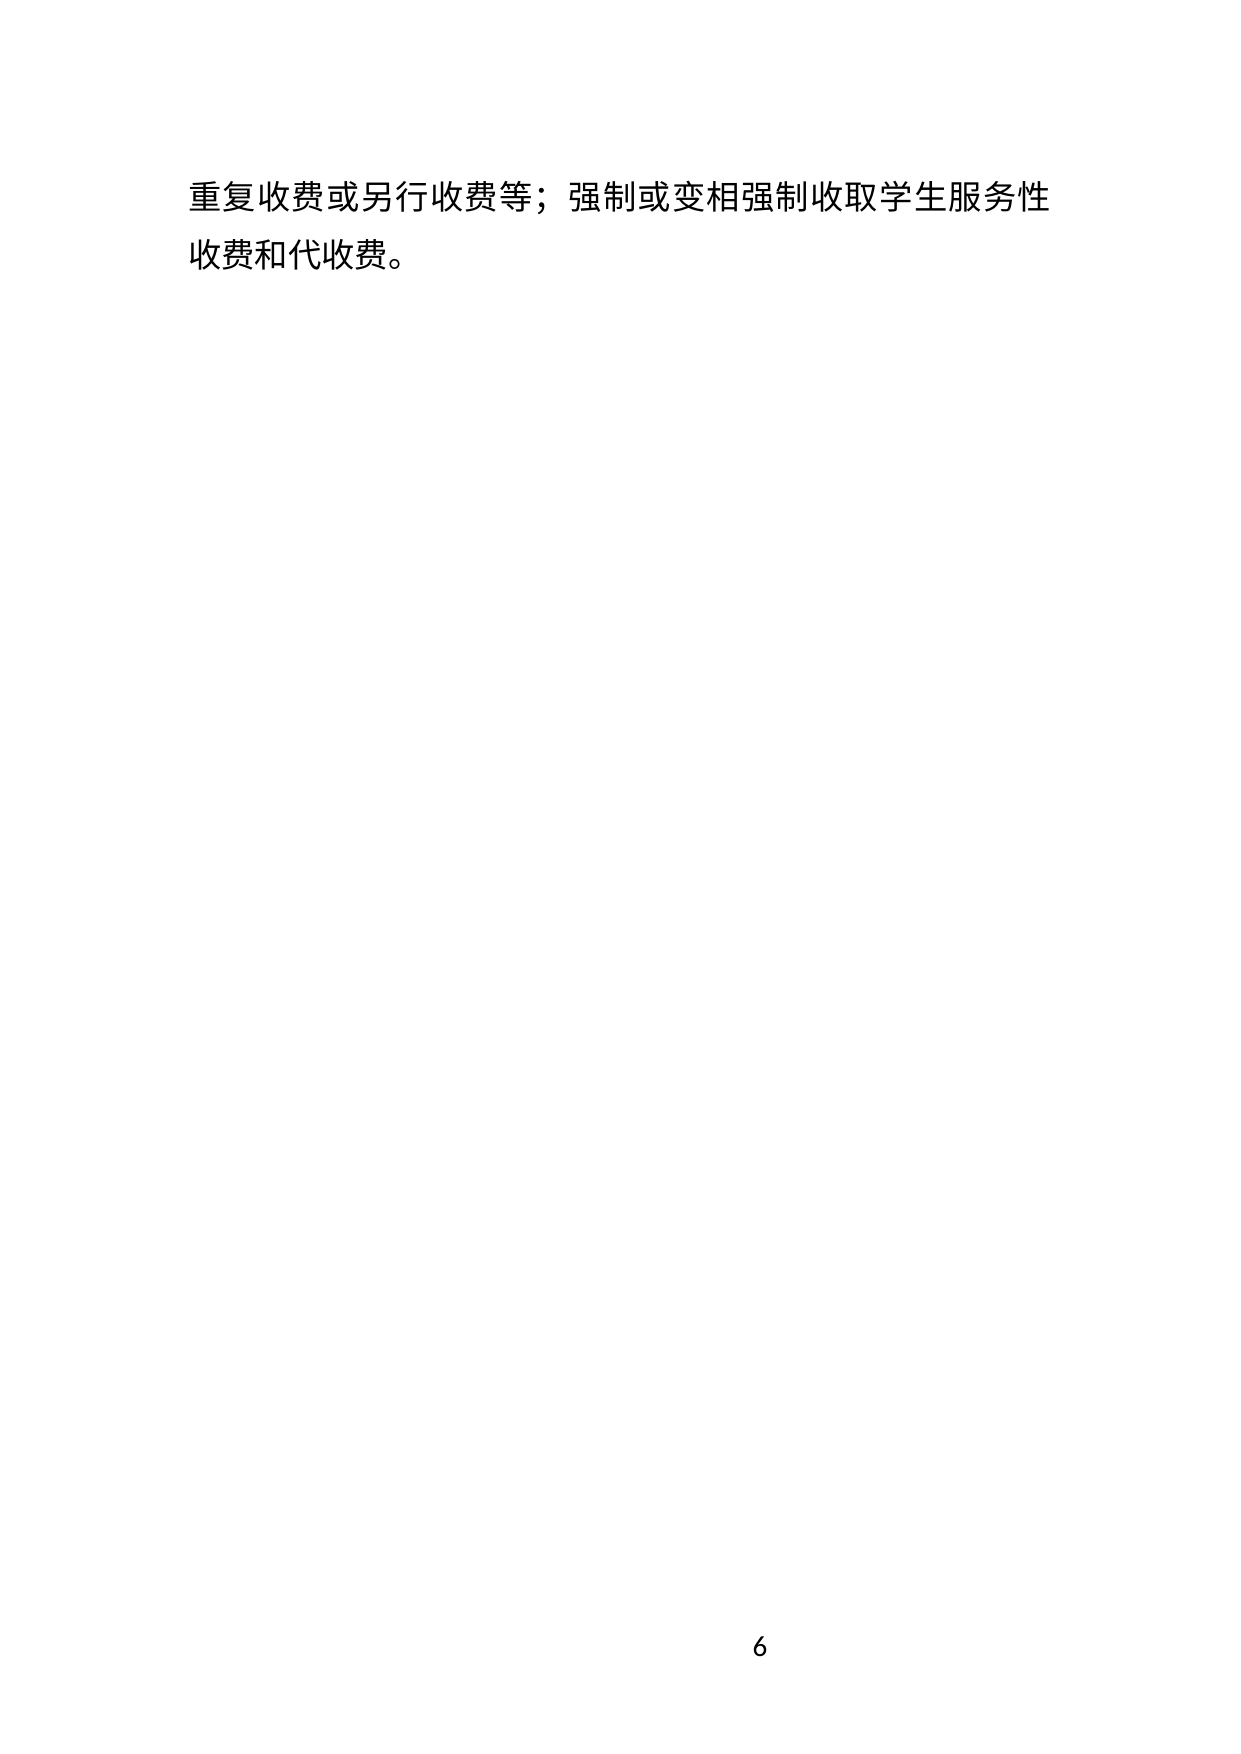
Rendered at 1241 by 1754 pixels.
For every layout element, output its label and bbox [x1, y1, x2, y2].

text [188, 162, 1052, 279]
